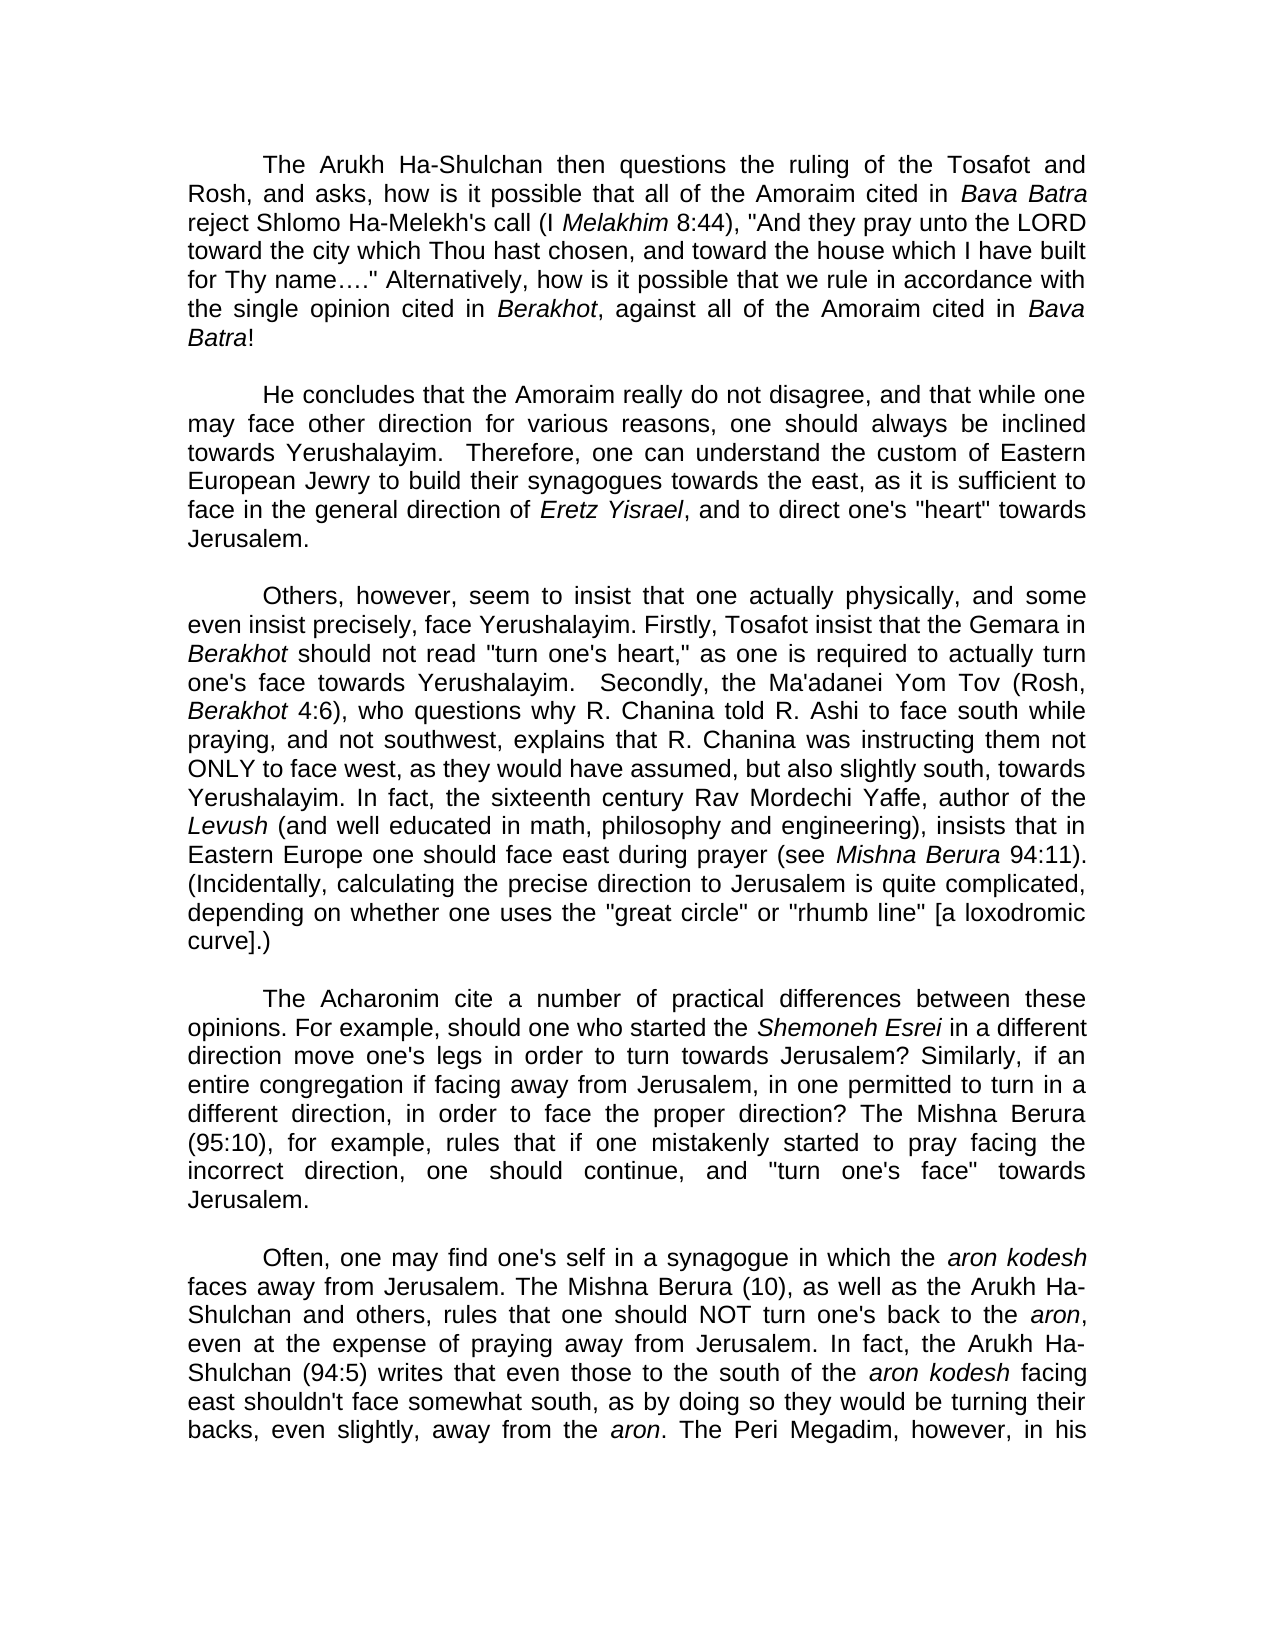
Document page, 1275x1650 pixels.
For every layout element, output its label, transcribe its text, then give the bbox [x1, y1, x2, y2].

text Others, however, seem to insist that one actually physically, and some even insist precisely, face Yerushalayim. Firstly, Tosafot insist that the Gemara in Berakhot should not read "turn one's heart," as one is required to actually turn one's face towards Yerushalayim. Secondly, the Ma'adanei Yom Tov (Rosh, Berakhot 4:6), who questions why R. Chanina told R. Ashi to face south while praying, and not southwest, explains that R. Chanina was instructing them not ONLY to face west, as they would have assumed, but also slightly south, towards Yerushalayim. In fact, the sixteenth century Rav Mordechi Yaffe, author of the Levush (and well educated in math, philosophy and engineering), insists that in Eastern Europe one should face east during prayer (see Mishna Berura 94:11). (Incidentally, calculating the precise direction to Jerusalem is quite complicated, depending on whether one uses the "great circle" or "rhumb line" [a loxodromic curve].) [187, 581, 1087, 955]
text The Acharonim cite a number of practical differences between these opinions. For example, should one who started the Shemoneh Esrei in a different direction move one's legs in order to turn towards Jerusalem? Similarly, if an entire congregation if facing away from Jerusalem, in one permitted to turn in a different direction, in order to face the proper direction? The Mishna Berura (95:10), for example, rules that if one mistakenly started to pray facing the incorrect direction, one should continue, and "turn one's face" towards Jerusalem. [187, 984, 1087, 1214]
text The Arukh Ha-Shulchan then questions the ruling of the Tosafot and Rosh, and asks, how is it possible that all of the Amoraim cited in Bava Batra reject Shlomo Ha-Melekh's call (I Melakhim 8:44), "And they pray unto the LORD toward the city which Thou hast chosen, and toward the house which I have built for Thy name…." Alternatively, how is it possible that we rule in accordance with the single opinion cited in Berakhot, against all of the Amoraim cited in Bava Batra! [187, 150, 1087, 351]
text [187, 1243, 1087, 1444]
text He concludes that the Amoraim really do not disagree, and that while one may face other direction for various reasons, one should always be inclined towards Yerushalayim. Therefore, one can understand the custom of Eastern European Jewry to build their synagogues towards the east, as it is sufficient to face in the general direction of Eretz Yisrael, and to direct one's "heart" towards Jerusalem. [187, 380, 1087, 552]
